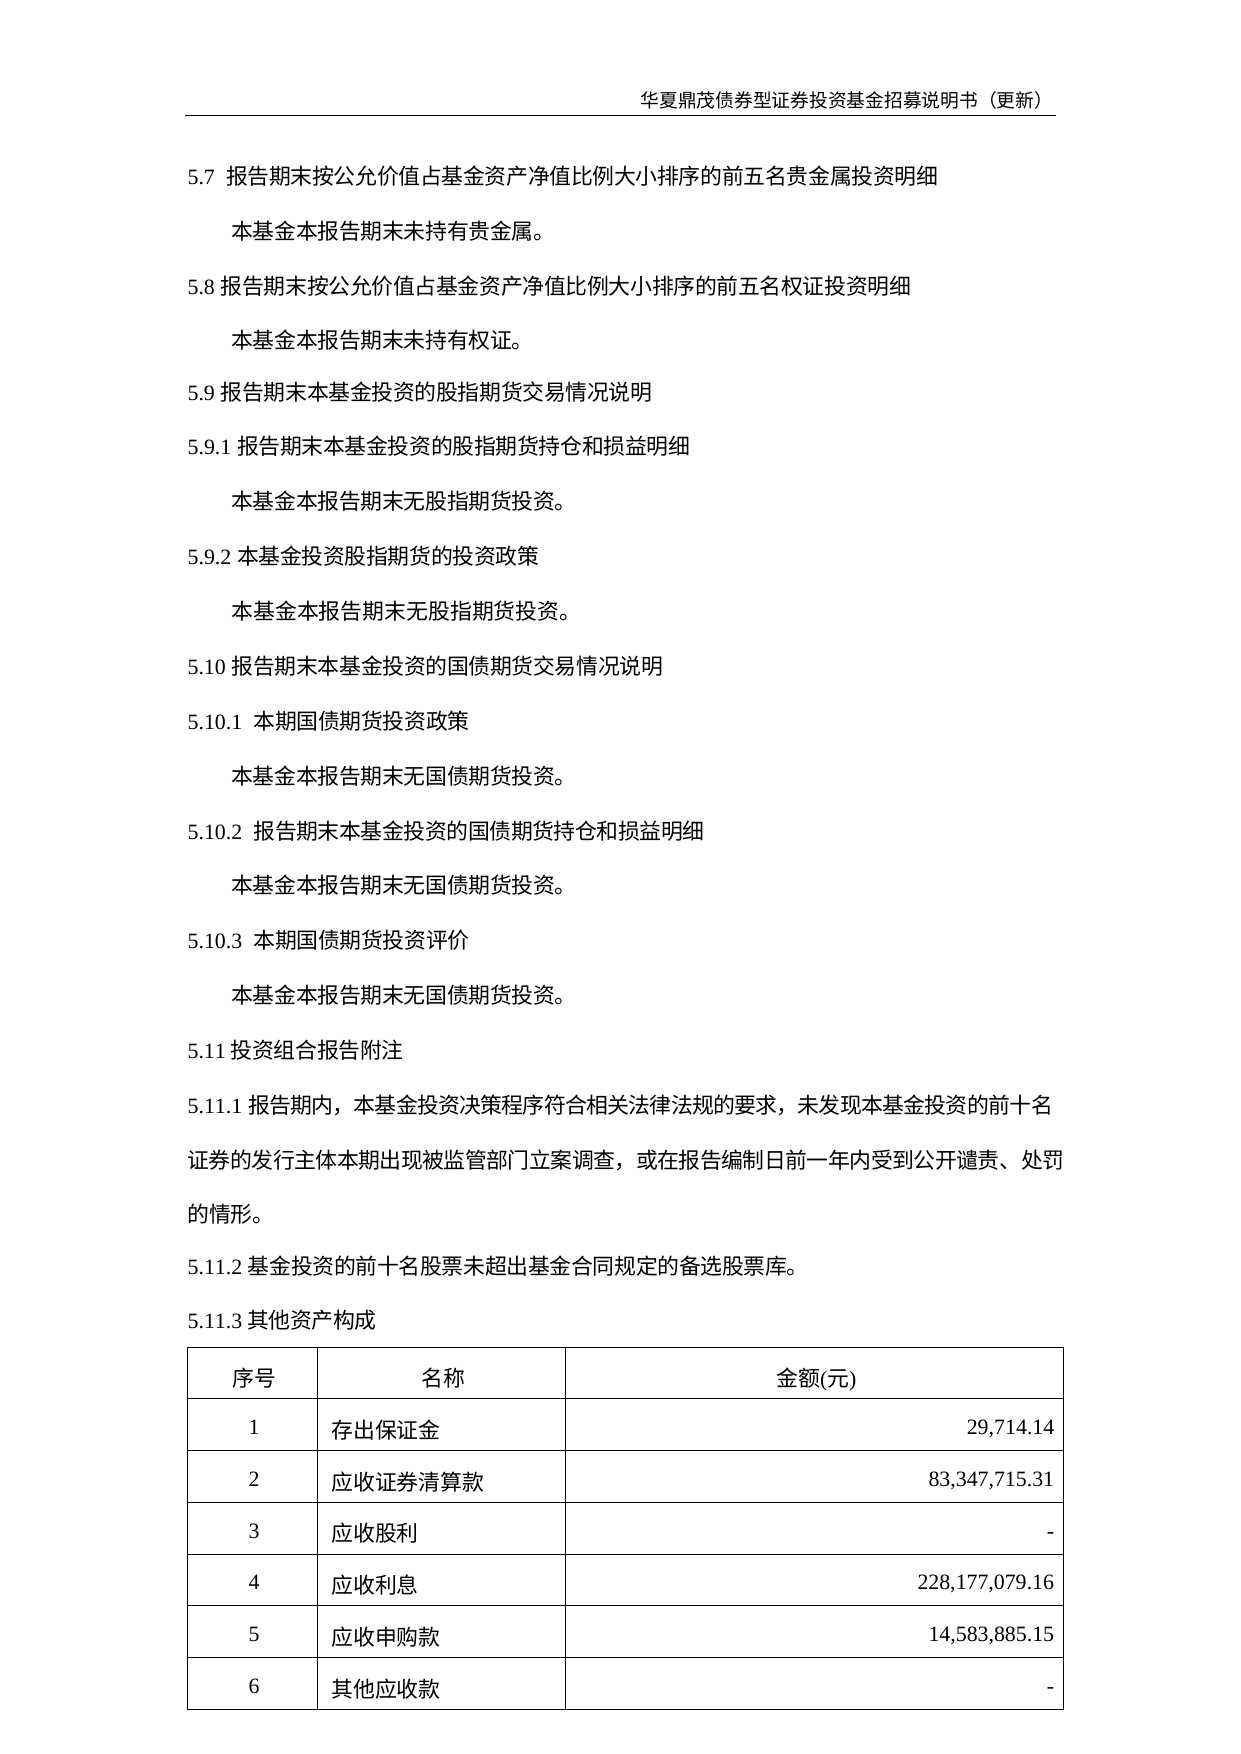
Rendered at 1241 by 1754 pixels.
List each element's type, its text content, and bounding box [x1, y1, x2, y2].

table_cell 2 [188, 1451, 317, 1502]
list 报告期末按公允价值占基金资产净值比例大小排序的前五名贵金属投资明细本基金本报告期末未持有贵金属。 [187, 159, 949, 246]
list 本基金投资股指期货的投资政策 [187, 539, 1086, 570]
text 本基金本报告期末无国债期货投资。 [231, 978, 1086, 1010]
list 报告期末按公允价值占基金资产净值比例大小排序的前五名权证投资明细本基金本报告期末未持有权证。 [187, 269, 921, 355]
table_cell 应收证券清算款 [318, 1451, 565, 1502]
table_cell 应收股利 [318, 1503, 565, 1553]
table_cell 4 [188, 1555, 317, 1605]
table_cell 29,714.14 [566, 1399, 1063, 1450]
list 报告期末本基金投资的股指期货持仓和损益明细本基金本报告期末无股指期货投资。 [187, 429, 697, 516]
table_cell 存出保证金 [318, 1399, 565, 1450]
list 报告期末本基金投资的国债期货交易情况说明 [187, 649, 1086, 680]
list 本期国债期货投资评价 [187, 923, 1086, 955]
table_cell 应收利息 [318, 1555, 565, 1605]
list 报告期末本基金投资的国债期货持仓和损益明细本基金本报告期末无国债期货投资。 [187, 814, 713, 900]
list 基金投资的前十名股票未超出基金合同规定的备选股票库。 [187, 1252, 1086, 1280]
list 本期国债期货投资政策 [187, 704, 1086, 735]
table_cell 6 [188, 1658, 317, 1709]
text 本基金本报告期末无股指期货投资。 [231, 594, 1086, 625]
table_cell 其他应收款 [318, 1658, 565, 1709]
table_cell - [566, 1658, 1063, 1709]
table_cell 83,347,715.31 [566, 1451, 1063, 1502]
table_header 名称 [318, 1348, 565, 1398]
list 其他资产构成 [187, 1303, 1086, 1335]
list 报告期内，本基金投资决策程序符合相关法律法规的要求，未发现本基金投资的前十名证券的发行主体本期出现被监管部门立案调查，或在报告编制日前一年内受到公开谴责、处罚的情形。 [187, 1088, 1064, 1229]
table_header 金额(元) [566, 1348, 1063, 1398]
table_cell - [566, 1503, 1063, 1553]
table_cell 5 [188, 1606, 317, 1657]
list 投资组合报告附注 [187, 1033, 1086, 1065]
table_cell 14,583,885.15 [566, 1606, 1063, 1657]
table_cell 3 [188, 1503, 317, 1553]
table_header 序号 [188, 1348, 317, 1398]
text 本基金本报告期末无国债期货投资。 [231, 759, 1086, 790]
list 报告期末本基金投资的股指期货交易情况说明 [187, 378, 1086, 406]
table_cell 228,177,079.16 [566, 1555, 1063, 1605]
table_cell 1 [188, 1399, 317, 1450]
table_cell 应收申购款 [318, 1606, 565, 1657]
